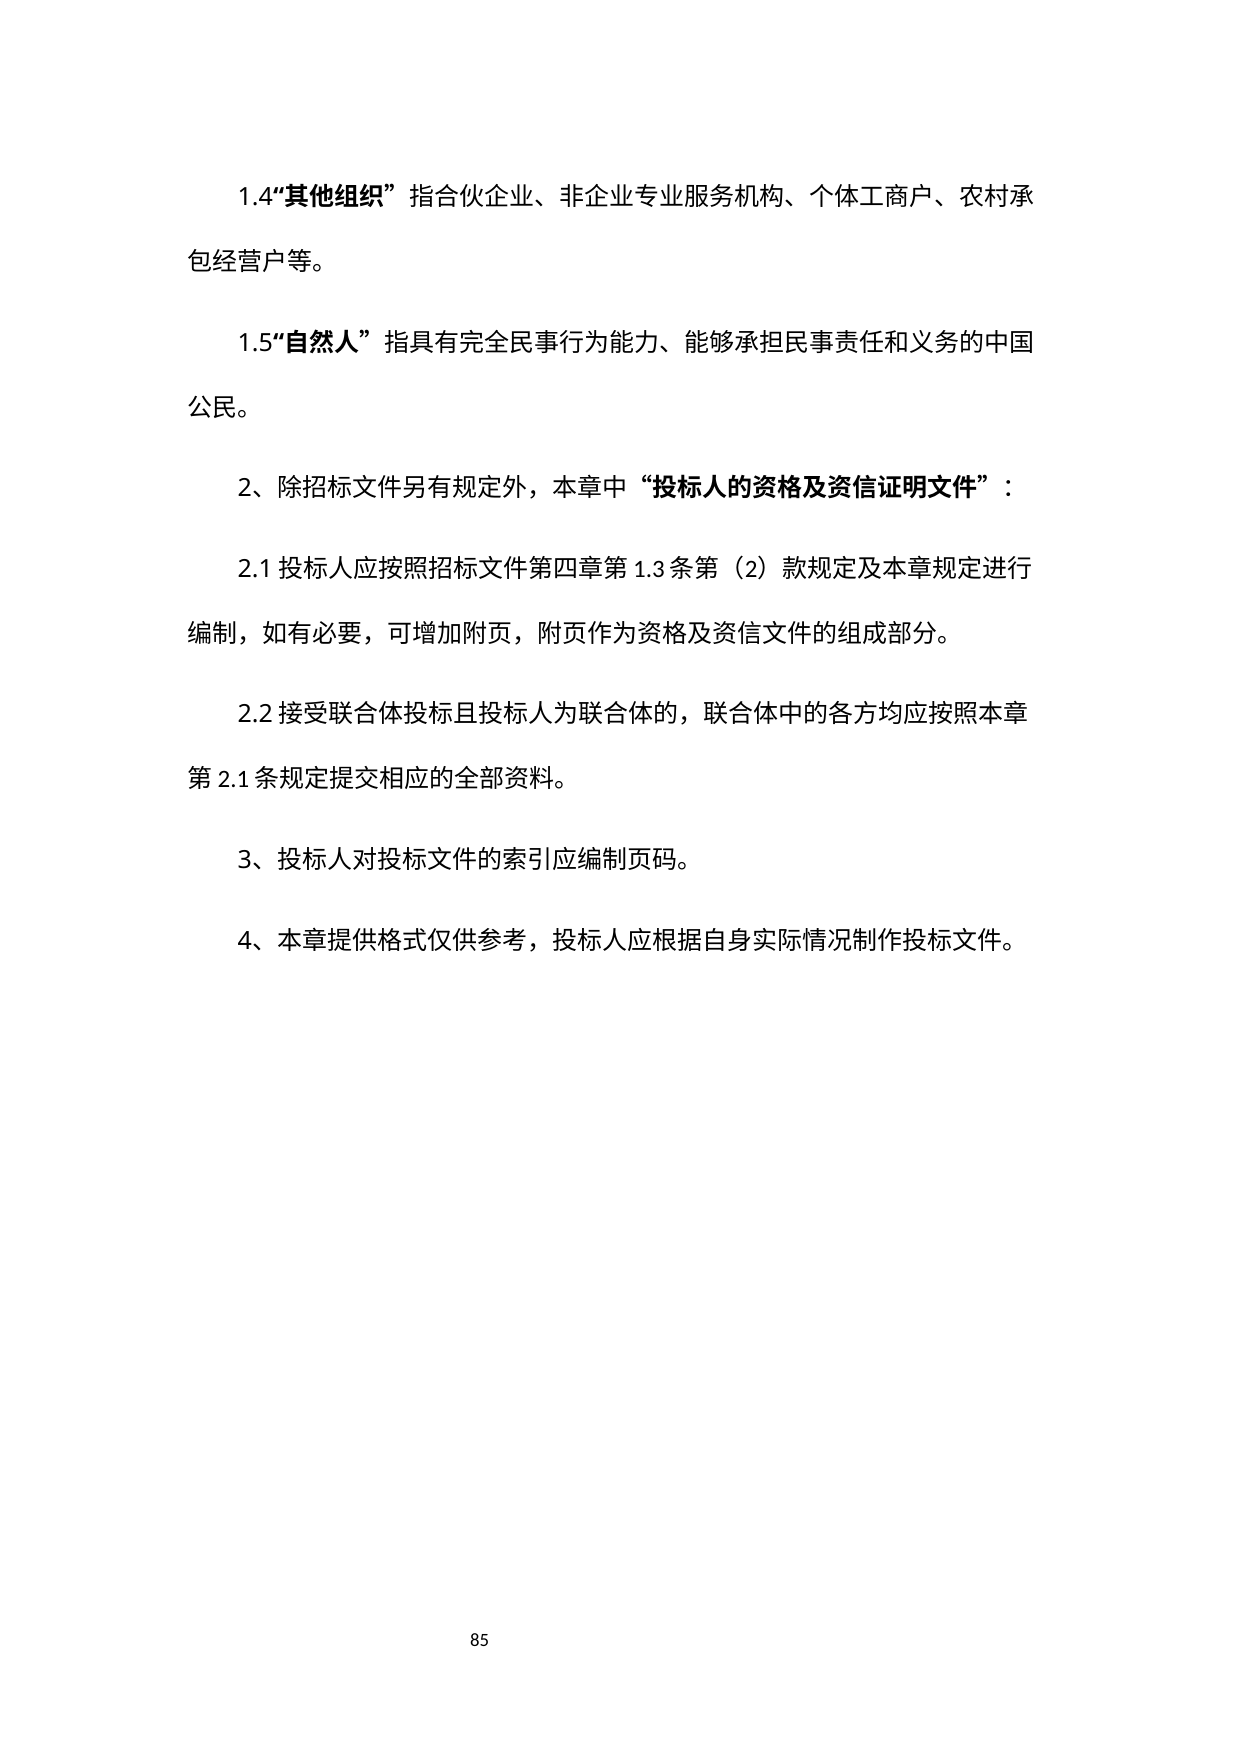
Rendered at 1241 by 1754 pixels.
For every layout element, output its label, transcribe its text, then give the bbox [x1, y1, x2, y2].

text 1.5“自然人”指具有完全民事行为能力、能够承担民事责任和义务的中国公民。 [187, 308, 1053, 438]
text 3、投标人对投标文件的索引应编制页码。 [187, 825, 1053, 890]
text 2、除招标文件另有规定外，本章中“投标人的资格及资信证明文件”： [187, 453, 1053, 518]
text 2.2接受联合体投标且投标人为联合体的，联合体中的各方均应按照本章第2.1条规定提交相应的全部资料。 [187, 679, 1053, 809]
text 1.4“其他组织”指合伙企业、非企业专业服务机构、个体工商户、农村承包经营户等。 [187, 162, 1053, 292]
text 2.1投标人应按照招标文件第四章第1.3条第（2）款规定及本章规定进行编制，如有必要，可增加附页，附页作为资格及资信文件的组成部分。 [187, 534, 1053, 664]
text 4、本章提供格式仅供参考，投标人应根据自身实际情况制作投标文件。 [187, 906, 1053, 971]
